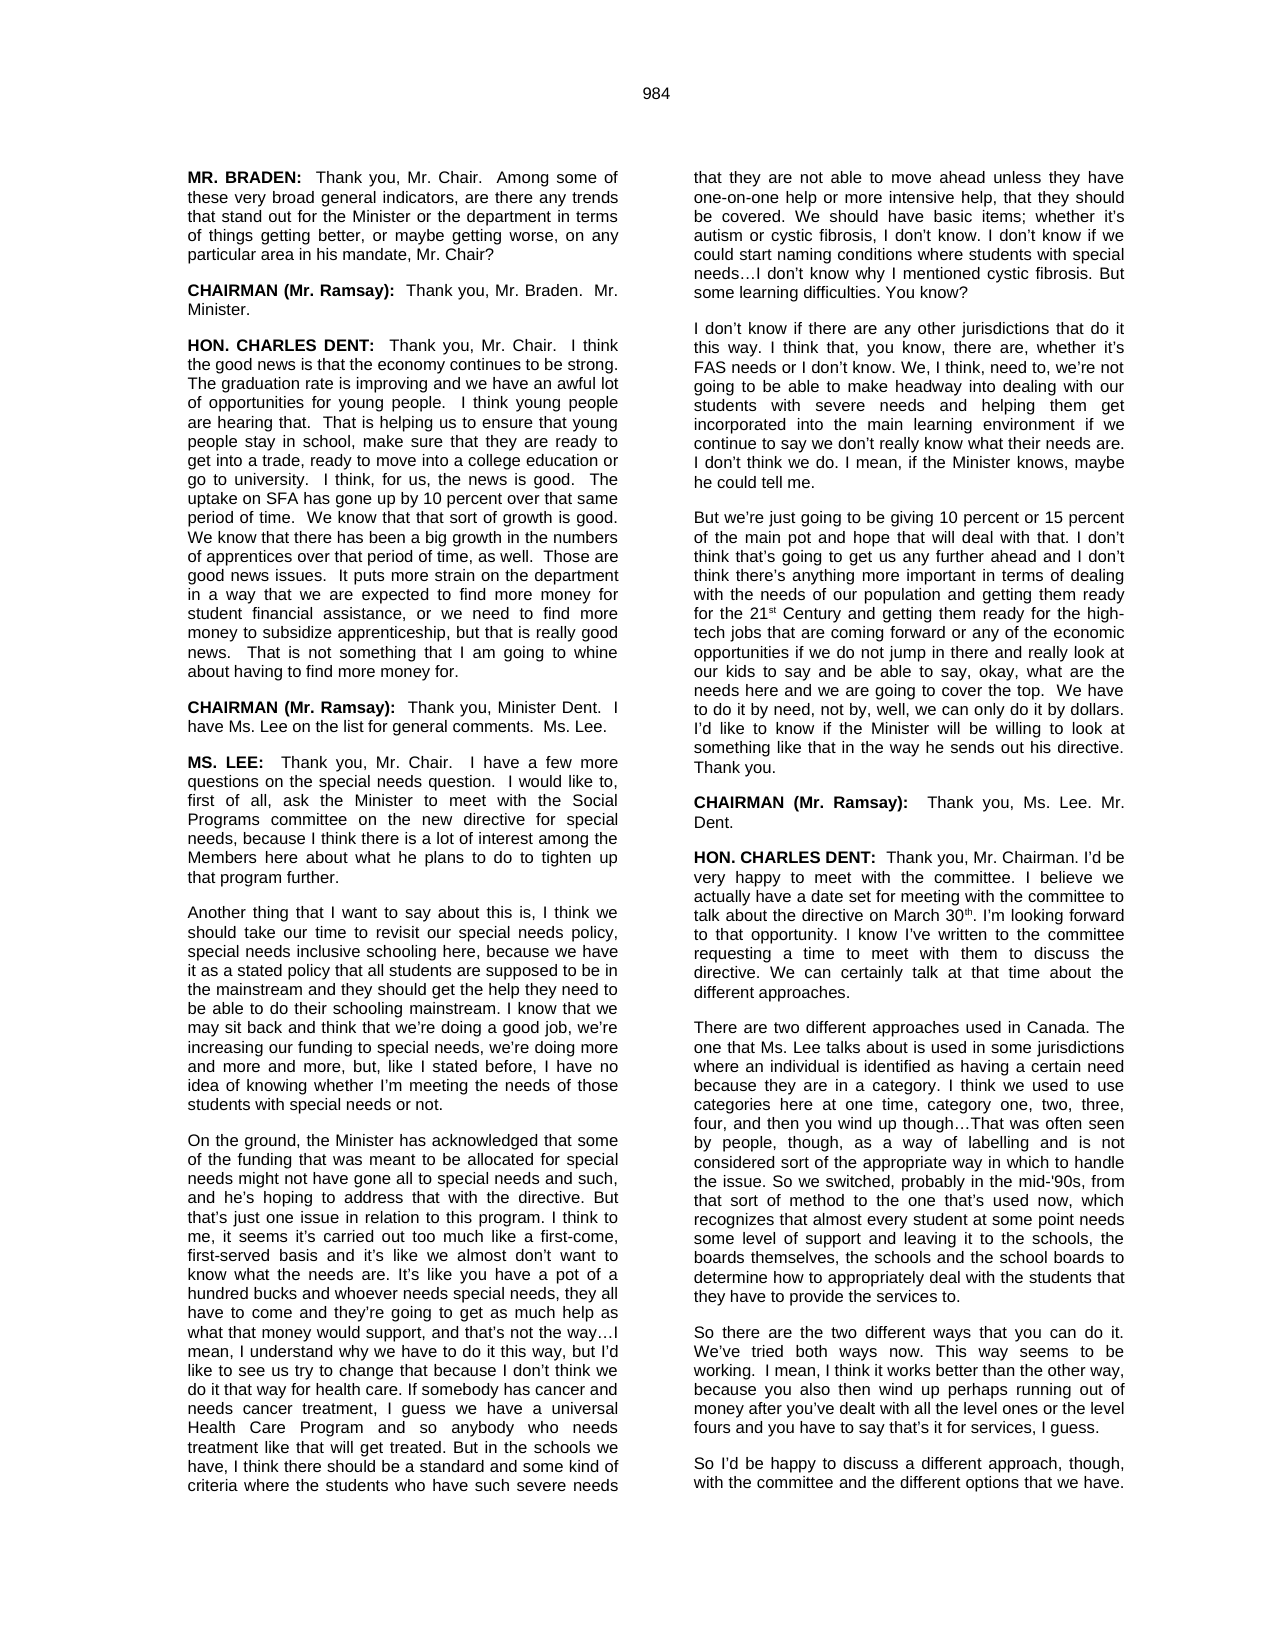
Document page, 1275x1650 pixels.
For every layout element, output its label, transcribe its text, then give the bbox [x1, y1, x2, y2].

text I don’t know if there are any other jurisdictions that do it this way. I think that, you know, there are, whether it’s FAS needs or I don’t know. We, I think, need to, we’re not going to be able to make headway into dealing with our students with severe needs and helping them get incorporated into the main learning environment if we continue to say we don’t really know what their needs are. I don’t think we do. I mean, if the Minister knows, maybe he could tell me. [694, 319, 1125, 492]
text HON. CHARLES DENT: Thank you, Mr. Chairman. I’d be very happy to meet with the committee. I believe we actually have a date set for meeting with the committee to talk about the directive on March 30th. I’m looking forward to that opportunity. I know I’ve written to the committee requesting a time to meet with them to discuss the directive. We can certainly talk at that time about the different approaches. [694, 848, 1125, 1002]
text MS. LEE: Thank you, Mr. Chair. I have a few more questions on the special needs question. I would like to, first of all, ask the Minister to meet with the Social Programs committee on the new directive for special needs, because I think there is a lot of interest among the Members here about what he plans to do to tighten up that program further. [187, 752, 619, 887]
text HON. CHARLES DENT: Thank you, Mr. Chair. I think the good news is that the economy continues to be strong. The graduation rate is improving and we have an awful lot of opportunities for young people. I think young people are hearing that. That is helping us to ensure that young people stay in school, make sure that they are ready to get into a trade, ready to move into a college education or go to university. I think, for us, the news is good. The uptake on SFA has gone up by 10 percent over that same period of time. We know that that sort of growth is good. We know that there has been a big growth in the numbers of apprentices over that period of time, as well. Those are good news issues. It puts more strain on the department in a way that we are expected to find more money for student financial assistance, or we need to find more money to subsidize apprenticeship, but that is really good news. That is not something that I am going to whine about having to find more money for. [187, 336, 619, 681]
text MR. BRADEN: Thank you, Mr. Chair. Among some of these very broad general indicators, are there any trends that stand out for the Minister or the department in terms of things getting better, or maybe getting worse, on any particular area in his mandate, Mr. Chair? [187, 168, 619, 264]
text So there are the two different ways that you can do it. We’ve tried both ways now. This way seems to be working. I mean, I think it works better than the other way, because you also then wind up perhaps running out of money after you’ve dealt with all the level ones or the level fours and you have to say that’s it for services, I guess. [694, 1322, 1125, 1437]
text Another thing that I want to say about this is, I think we should take our time to revisit our special needs policy, special needs inclusive schooling here, because we have it as a stated policy that all students are supposed to be in the mainstream and they should get the help they need to be able to do their schooling mainstream. I know that we may sit back and think that we’re doing a good job, we’re increasing our funding to special needs, we’re doing more and more and more, but, like I stated before, I have no idea of knowing whether I’m meeting the needs of those students with special needs or not. [187, 903, 619, 1114]
text CHAIRMAN (Mr. Ramsay): Thank you, Mr. Braden. Mr. Minister. [187, 281, 619, 319]
text CHAIRMAN (Mr. Ramsay): Thank you, Minister Dent. I have Ms. Lee on the list for general comments. Ms. Lee. [187, 697, 619, 736]
text There are two different approaches used in . The one that Ms. Lee talks about is used in some jurisdictions where an individual is identified as having a certain need because they are in a category. I think we used to use categories here at one time, category one, two, three, four, and then you wind up though…That was often seen by people, though, as a way of labelling and is not considered sort of the appropriate way in which to handle the issue. So we switched, probably in the mid-'90s, from that sort of method to the one that’s used now, which recognizes that almost every student at some point needs some level of support and leaving it to the schools, the boards themselves, the schools and the school boards to determine how to appropriately deal with the students that they have to provide the services to. [694, 1018, 1125, 1306]
text On the ground, the Minister has acknowledged that some of the funding that was meant to be allocated for special needs might not have gone all to special needs and such, and he’s hoping to address that with the directive. But that’s just one issue in relation to this program. I think to me, it seems it’s carried out too much like a first-come, first-served basis and it’s like we almost don’t want to know what the needs are. It’s like you have a pot of a hundred bucks and whoever needs special needs, they all have to come and they’re going to get as much help as what that money would support, and that’s not the way…I mean, I understand why we have to do it this way, but I’d like to see us try to change that because I don’t think we do it that way for health care. If somebody has cancer and needs cancer treatment, I guess we have a universal Health Care Program and so anybody who needs treatment like that will get treated. But in the schools we have, I think there should be a standard and some kind of criteria where the students who have such severe needs that they are not able to move ahead unless they have one-on-one help or more intensive help, that they should be covered. We should have basic items; whether it’s autism or cystic fibrosis, I don’t know. I don’t know if we could start naming conditions where students with special needs…I don’t know why I mentioned cystic fibrosis. But some learning difficulties. You know? [187, 1131, 619, 1495]
text But we’re just going to be giving 10 percent or 15 percent of the main pot and hope that will deal with that. I don’t think that’s going to get us any further ahead and I don’t think there’s anything more important in terms of dealing with the needs of our population and getting them ready for the 21st Century and getting them ready for the high-tech jobs that are coming forward or any of the economic opportunities if we do not jump in there and really look at our kids to say and be able to say, okay, what are the needs here and we are going to cover the top. We have to do it by need, not by, well, we can only do it by dollars. I’d like to know if the Minister will be willing to look at something like that in the way he sends out his directive. Thank you. [694, 508, 1125, 777]
text CHAIRMAN (Mr. Ramsay): Thank you, Ms. Lee. Mr. Dent. [694, 793, 1125, 832]
